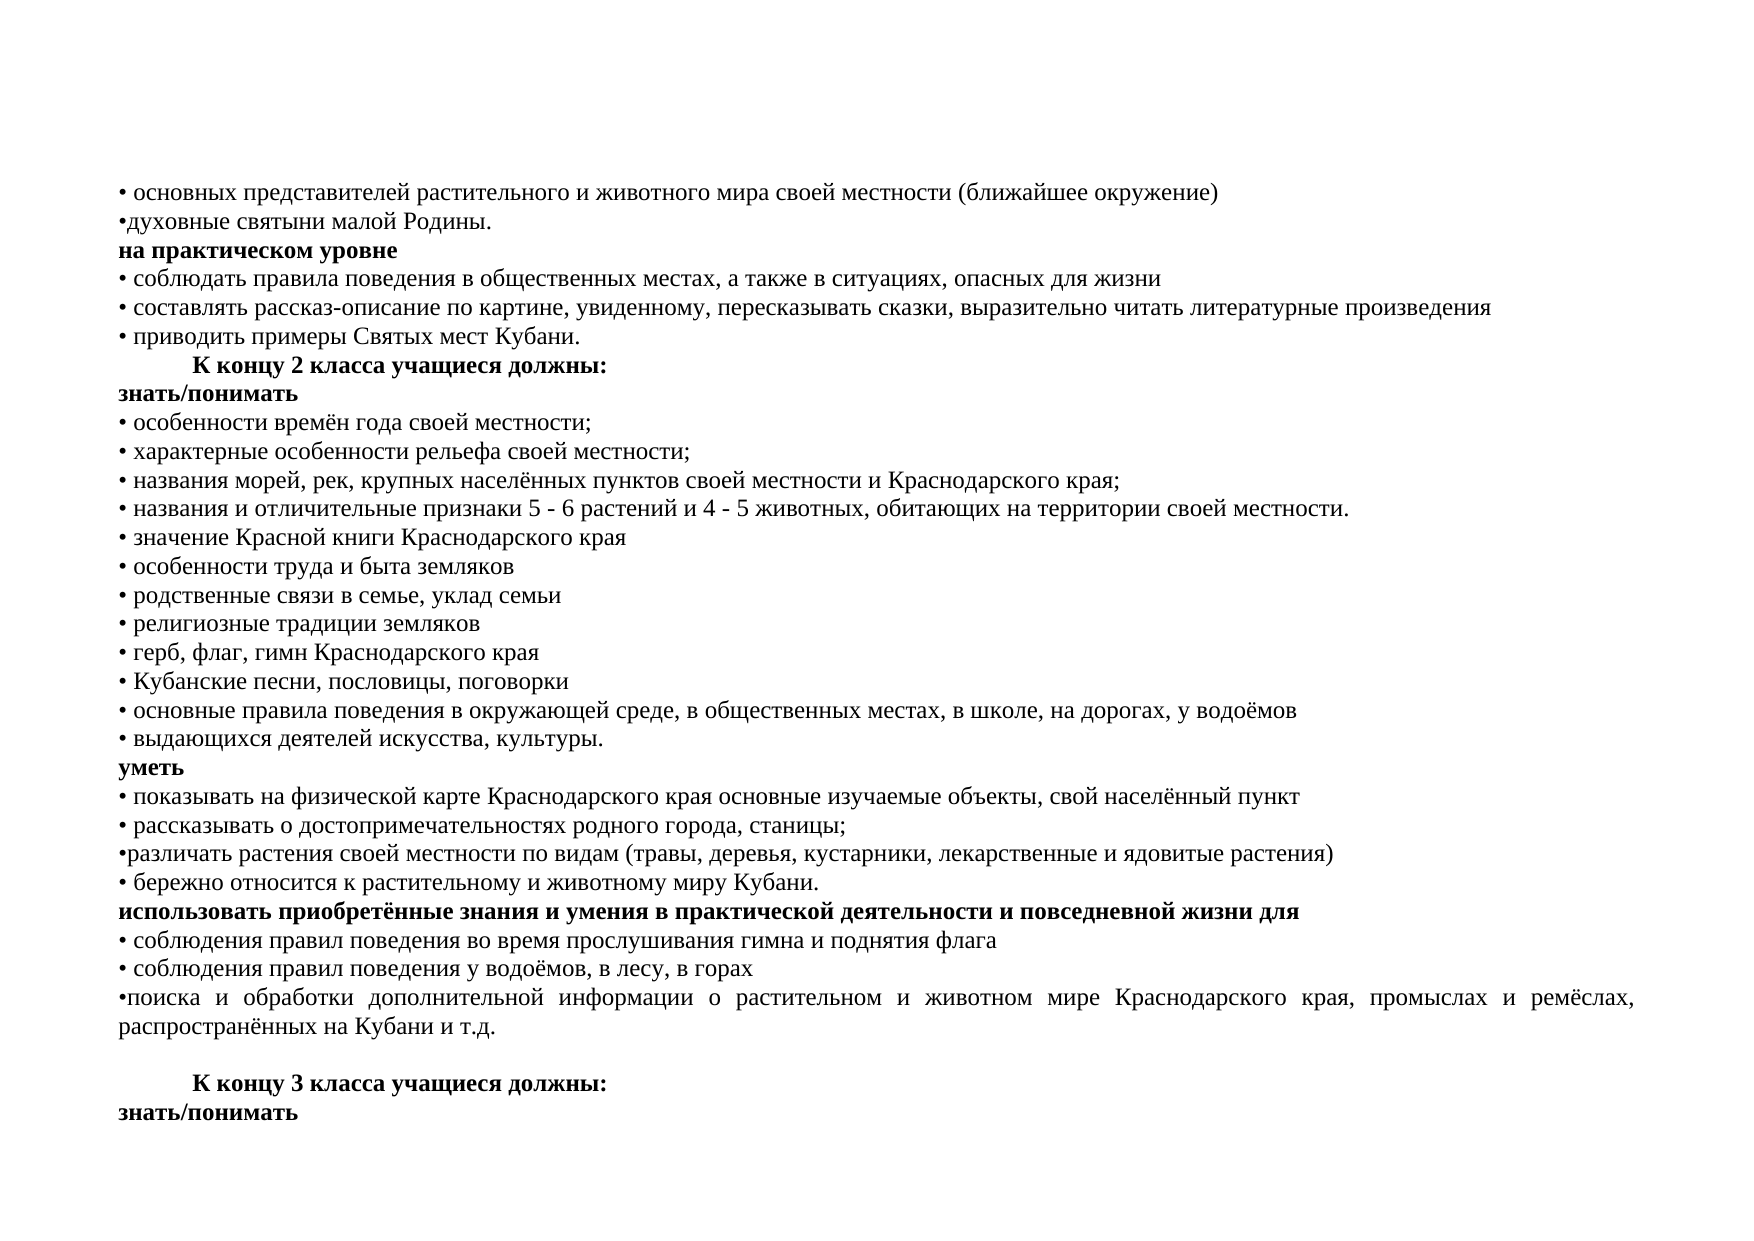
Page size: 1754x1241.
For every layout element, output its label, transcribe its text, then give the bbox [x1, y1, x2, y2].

text • названия и отличительные признаки 5 - 6 растений и 4 - 5 животных, обитающих на территории своей местности. [118, 493, 1636, 522]
text на практическом уровне [118, 235, 1636, 263]
text знать/понимать [118, 378, 1636, 407]
text • приводить примеры Святых мест Кубани. [118, 321, 1636, 350]
text • родственные связи в семье, уклад семьи [118, 580, 1636, 608]
text • значение Красной книги Краснодарского края [118, 522, 1636, 551]
text уметь [118, 752, 1636, 781]
text • герб, флаг, гимн Краснодарского края [118, 637, 1636, 666]
text использовать приобретённые знания и умения в практической деятельности и повседневной жизни для [118, 896, 1636, 925]
text знать/понимать [118, 1097, 1636, 1126]
text • особенности труда и быта земляков [118, 551, 1636, 580]
text • соблюдения правил поведения во время прослушивания гимна и поднятия флага [118, 925, 1636, 953]
text • соблюдения правил поведения у водоёмов, в лесу, в горах [118, 953, 1636, 982]
text • соблюдать правила поведения в общественных местах, а также в ситуациях, опасных для жизни [118, 263, 1636, 292]
text • основные правила поведения в окружающей среде, в общественных местах, в школе, на дорогах, у водоёмов [118, 695, 1636, 723]
text • показывать на физической карте Краснодарского края основные изучаемые объекты, свой населённый пункт [118, 781, 1636, 810]
text • религиозные традиции земляков [118, 608, 1636, 637]
text • выдающихся деятелей искусства, культуры. [118, 723, 1636, 752]
text К концу 2 класса учащиеся должны: [118, 350, 1636, 378]
text • Кубанские песни, пословицы, поговорки [118, 666, 1636, 695]
text • названия морей, рек, крупных населённых пунктов своей местности и Краснодарского края; [118, 465, 1636, 493]
text •различать растения своей местности по видам (травы, деревья, кустарники, лекарственные и ядовитые растения) [118, 838, 1636, 867]
text • особенности времён года своей местности; [118, 407, 1636, 436]
text •духовные святыни малой Родины. [118, 206, 1636, 235]
text • рассказывать о достопримечательностях родного города, станицы; [118, 810, 1636, 838]
text • характерные особенности рельефа своей местности; [118, 436, 1636, 465]
text • составлять рассказ-описание по картине, увиденному, пересказывать сказки, выразительно читать литературные произведения [118, 292, 1636, 321]
text К концу 3 класса учащиеся должны: [118, 1068, 1636, 1097]
text • основных представителей растительного и животного мира своей местности (ближайшее окружение) [118, 177, 1636, 206]
text •поиска и обработки дополнительной информации о растительном и животном мире Краснодарского края, промыслах и ремёслах, распространённых на Кубани и т.д. [118, 982, 1636, 1040]
text • бережно относится к растительному и животному миру Кубани. [118, 867, 1636, 896]
